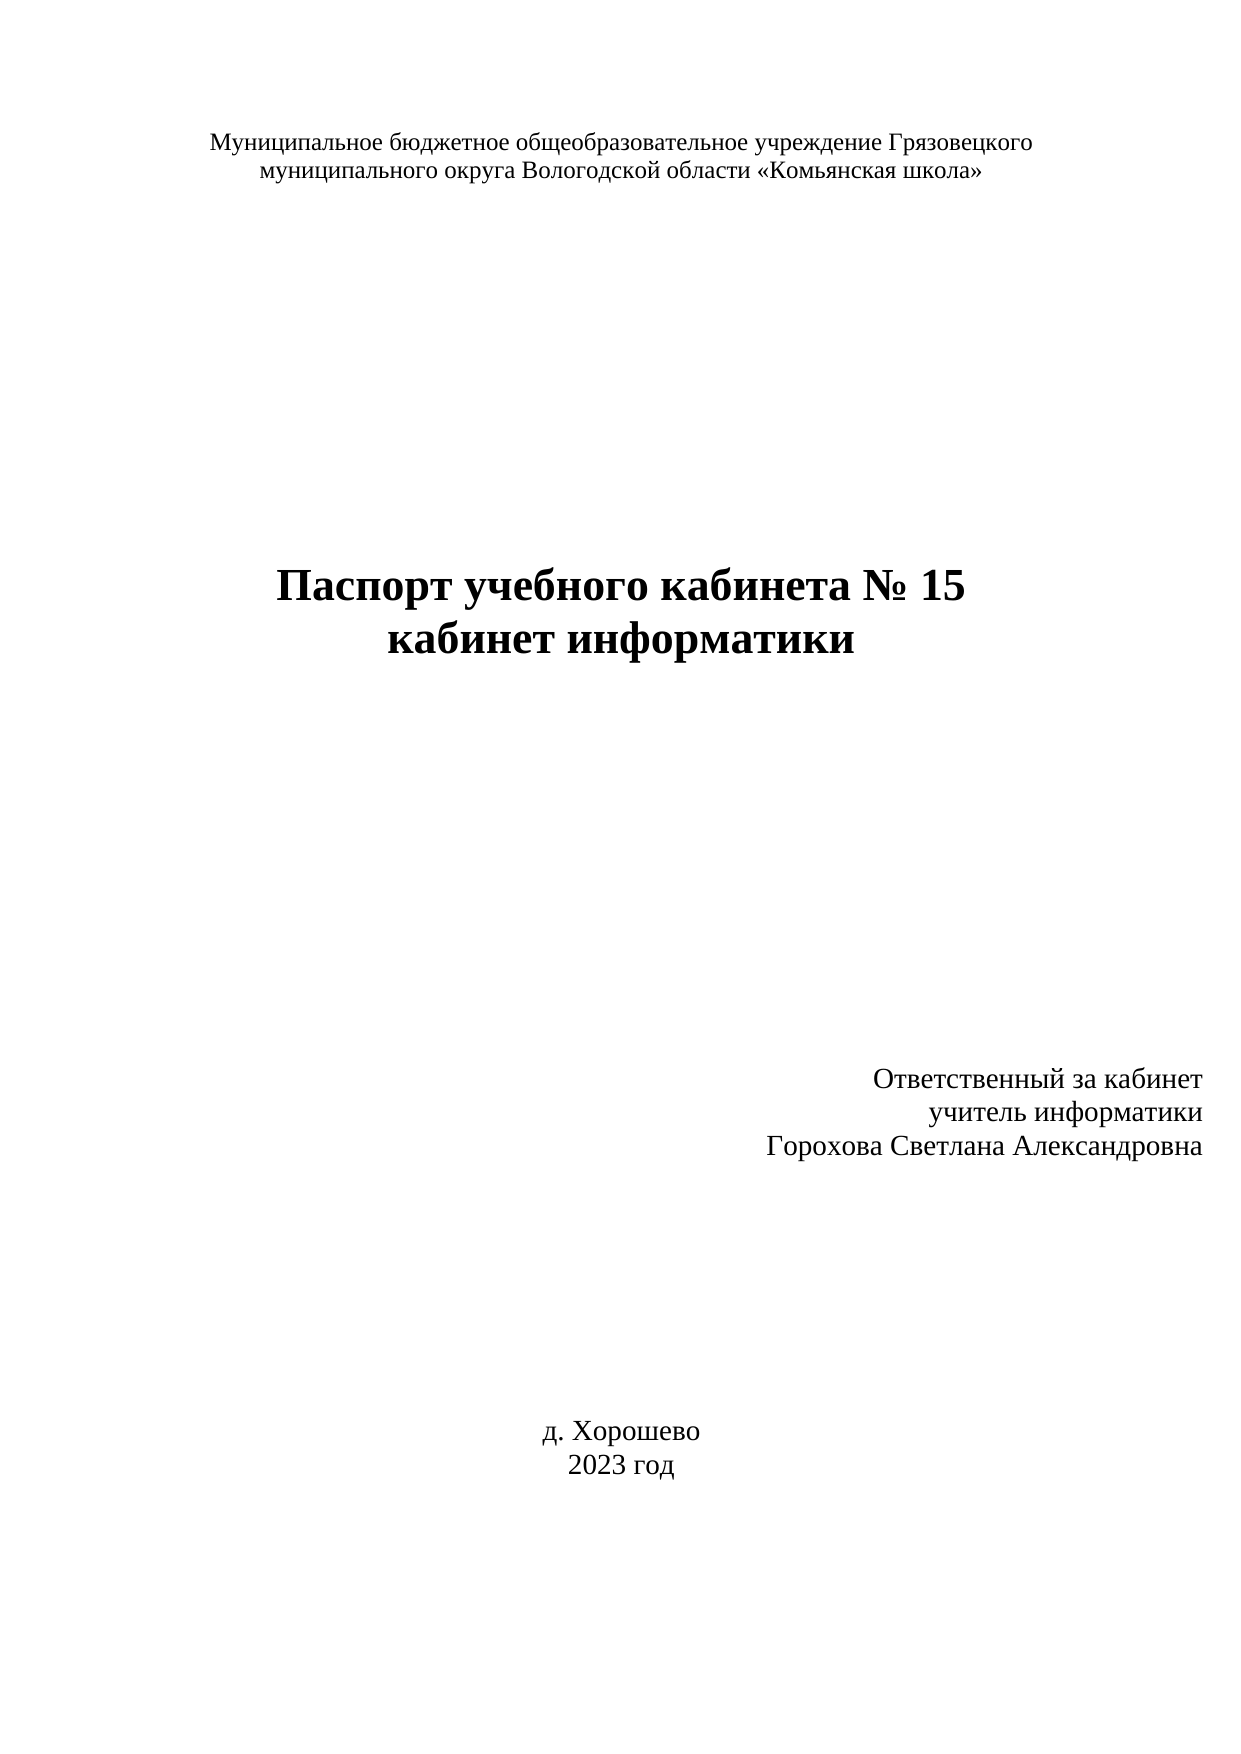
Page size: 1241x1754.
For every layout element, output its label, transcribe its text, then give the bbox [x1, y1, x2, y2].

text Муниципальное бюджетное общеобразовательное учреждение Грязовецкого [39, 127, 1203, 155]
text Горохова Светлана Александровна [39, 1128, 1203, 1162]
text 2023 год [39, 1447, 1203, 1480]
text д. Хорошево [39, 1413, 1203, 1447]
text кабинет информатики [39, 611, 1203, 663]
text Паспорт учебного кабинета № 15 [39, 558, 1203, 611]
text Ответственный за кабинет [39, 1061, 1203, 1094]
text муниципального округа Вологодской области «Комьянская школа» [39, 155, 1203, 184]
text учитель информатики [39, 1094, 1203, 1128]
